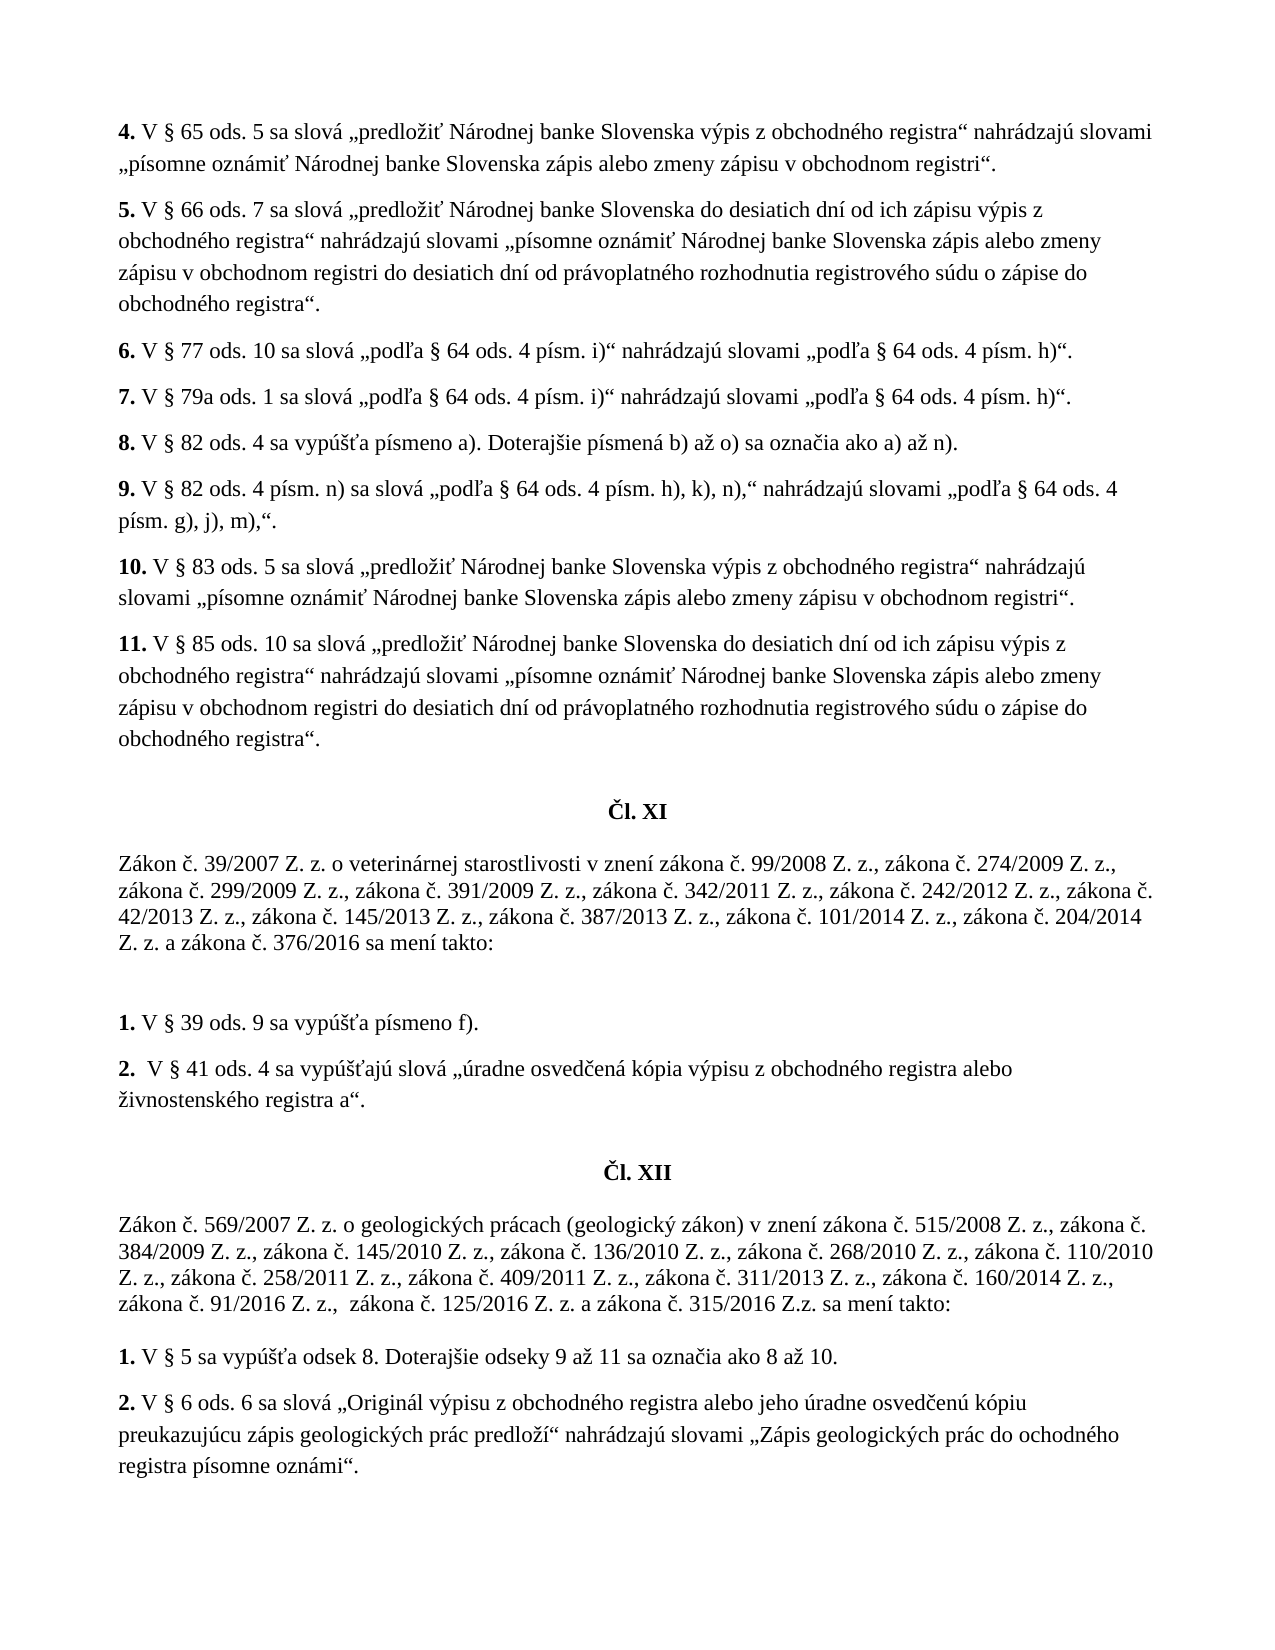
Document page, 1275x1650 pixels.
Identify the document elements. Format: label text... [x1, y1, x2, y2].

text 5. V § 66 ods. 7 sa slová „predložiť Národnej banke Slovenska do desiatich dní od ich zápisu výpis z obchodného registra“ nahrádzajú slovami „písomne oznámiť Národnej banke Slovenska zápis alebo zmeny zápisu v obchodnom registri do desiatich dní od právoplatného rozhodnutia registrového súdu o zápise do obchodného registra“. [118, 196, 1157, 317]
text 10. V § 83 ods. 5 sa slová „predložiť Národnej banke Slovenska výpis z obchodného registra“ nahrádzajú slovami „písomne oznámiť Národnej banke Slovenska zápis alebo zmeny zápisu v obchodnom registri“. [118, 553, 1157, 611]
text 11. V § 85 ods. 10 sa slová „predložiť Národnej banke Slovenska do desiatich dní od ich zápisu výpis z obchodného registra“ nahrádzajú slovami „písomne oznámiť Národnej banke Slovenska zápis alebo zmeny zápisu v obchodnom registri do desiatich dní od právoplatného rozhodnutia registrového súdu o zápise do obchodného registra“. [118, 631, 1157, 752]
text Čl. XI [118, 798, 1157, 824]
text 6. V § 77 ods. 10 sa slová „podľa § 64 ods. 4 písm. i)“ nahrádzajú slovami „podľa § 64 ods. 4 písm. h)“. [118, 337, 1157, 363]
text 1. V § 39 ods. 9 sa vypúšťa písmeno f). [118, 1008, 1157, 1035]
text Čl. XII [118, 1159, 1157, 1185]
text 8. V § 82 ods. 4 sa vypúšťa písmeno a). Doterajšie písmená b) až o) sa označia ako a) až n). [118, 429, 1157, 455]
text 7. V § 79a ods. 1 sa slová „podľa § 64 ods. 4 písm. i)“ nahrádzajú slovami „podľa § 64 ods. 4 písm. h)“. [118, 383, 1157, 409]
text 9. V § 82 ods. 4 písm. n) sa slová „podľa § 64 ods. 4 písm. h), k), n),“ nahrádzajú slovami „podľa § 64 ods. 4 písm. g), j), m),“. [118, 475, 1157, 533]
text 1. V § 5 sa vypúšťa odsek 8. Doterajšie odseky 9 až 11 sa označia ako 8 až 10. [118, 1343, 1157, 1369]
text 4. V § 65 ods. 5 sa slová „predložiť Národnej banke Slovenska výpis z obchodného registra“ nahrádzajú slovami „písomne oznámiť Národnej banke Slovenska zápis alebo zmeny zápisu v obchodnom registri“. [118, 118, 1157, 176]
text 2. V § 41 ods. 4 sa vypúšťajú slová „úradne osvedčená kópia výpisu z obchodného registra alebo živnostenského registra a“. [118, 1055, 1157, 1113]
text 2. V § 6 ods. 6 sa slová „Originál výpisu z obchodného registra alebo jeho úradne osvedčenú kópiu preukazujúcu zápis geologických prác predloží“ nahrádzajú slovami „Zápis geologických prác do ochodného registra písomne oznámi“. [118, 1389, 1157, 1479]
text Zákon č. 39/2007 Z. z. o veterinárnej starostlivosti v znení zákona č. 99/2008 Z. z., zákona č. 274/2009 Z. z., zákona č. 299/2009 Z. z., zákona č. 391/2009 Z. z., zákona č. 342/2011 Z. z., zákona č. 242/2012 Z. z., zákona č. 42/2013 Z. z., zákona č. 145/2013 Z. z., zákona č. 387/2013 Z. z., zákona č. 101/2014 Z. z., zákona č. 204/2014 Z. z. a zákona č. 376/2016 sa mení takto: [118, 850, 1157, 956]
text Zákon č. 569/2007 Z. z. o geologických prácach (geologický zákon) v znení zákona č. 515/2008 Z. z., zákona č. 384/2009 Z. z., zákona č. 145/2010 Z. z., zákona č. 136/2010 Z. z., zákona č. 268/2010 Z. z., zákona č. 110/2010 Z. z., zákona č. 258/2011 Z. z., zákona č. 409/2011 Z. z., zákona č. 311/2013 Z. z., zákona č. 160/2014 Z. z., zákona č. 91/2016 Z. z., zákona č. 125/2016 Z. z. a zákona č. 315/2016 Z.z. sa mení takto: [118, 1211, 1157, 1317]
